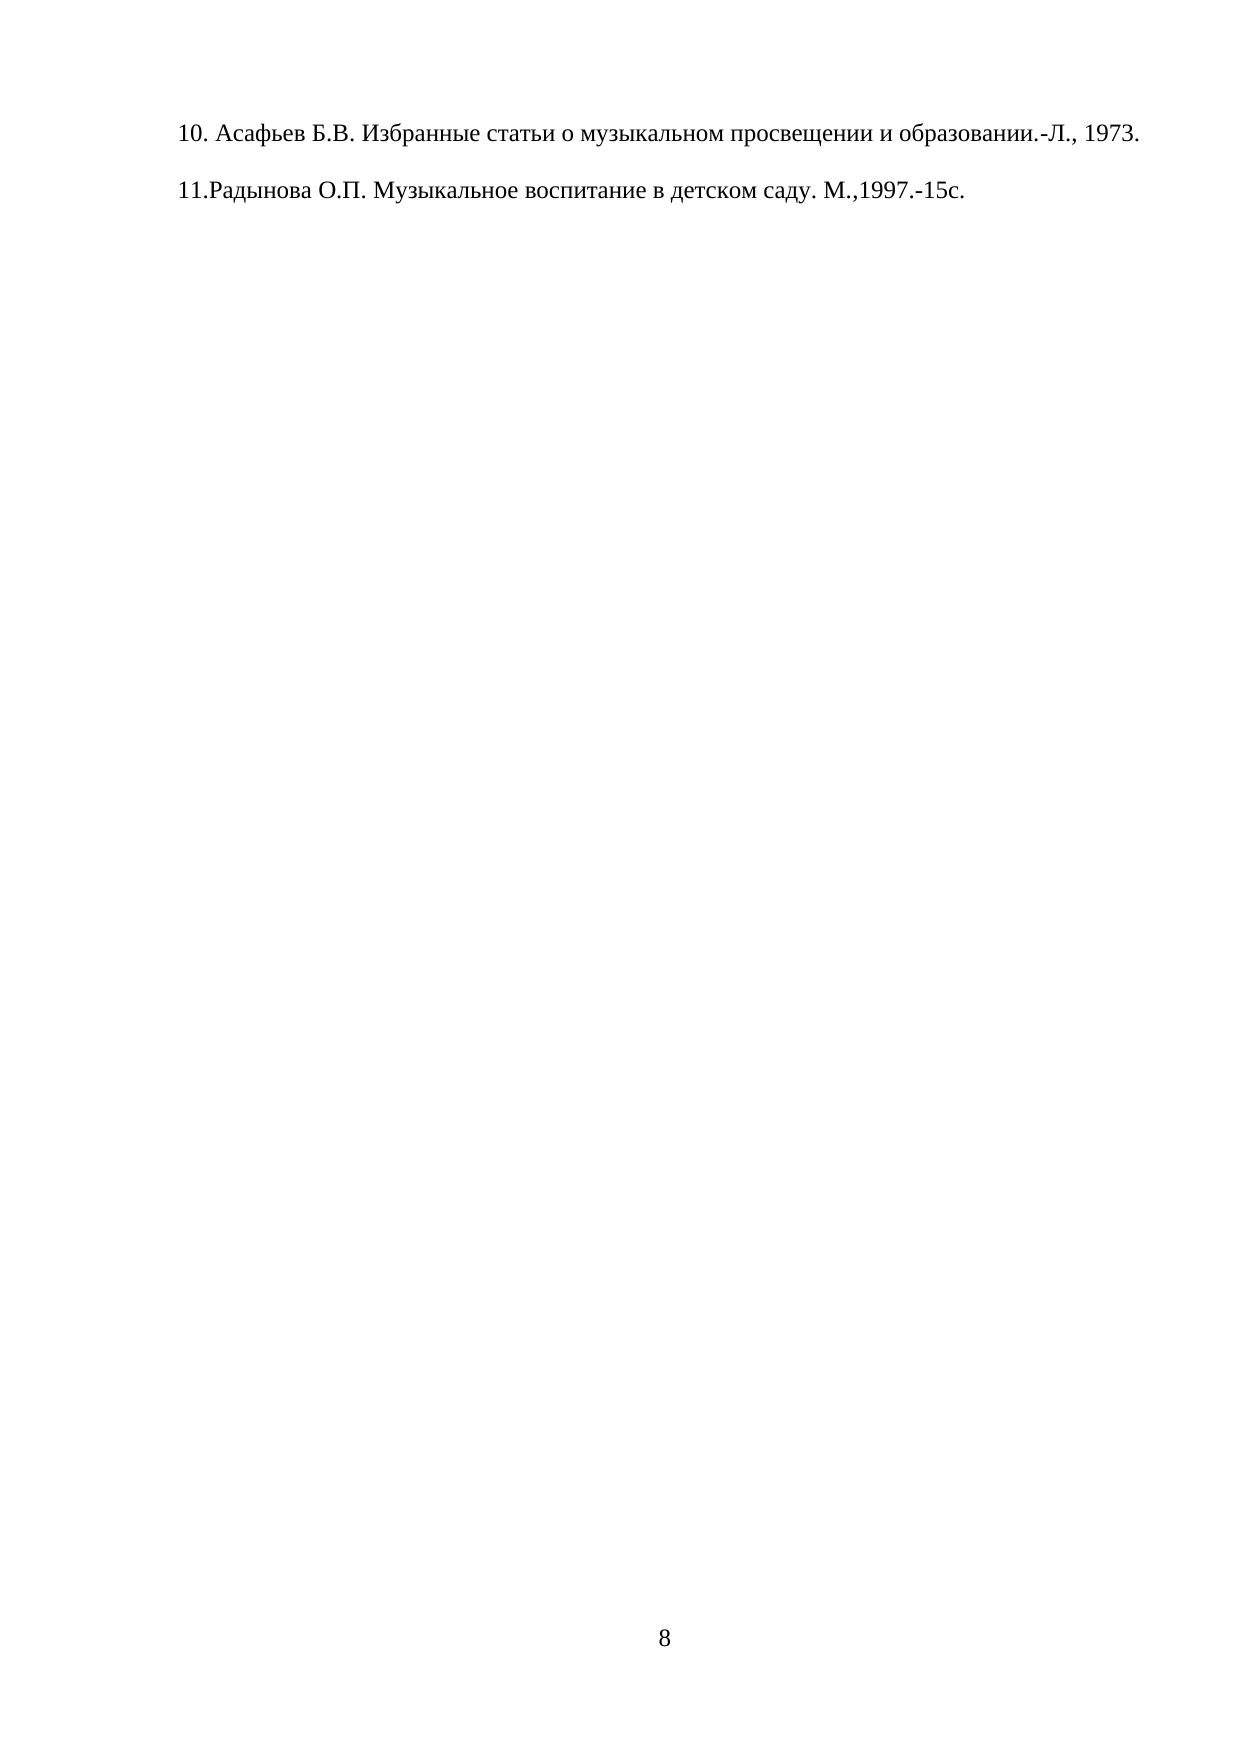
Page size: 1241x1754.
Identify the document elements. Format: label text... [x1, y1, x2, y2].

text 11.Радынова О.П. Музыкальное воспитание в детском саду. М.,1997.-15с. [177, 176, 1152, 204]
text 10. Асафьев Б.В. Избранные статьи о музыкальном просвещении и образовании.-Л., 1973. [177, 118, 1152, 147]
